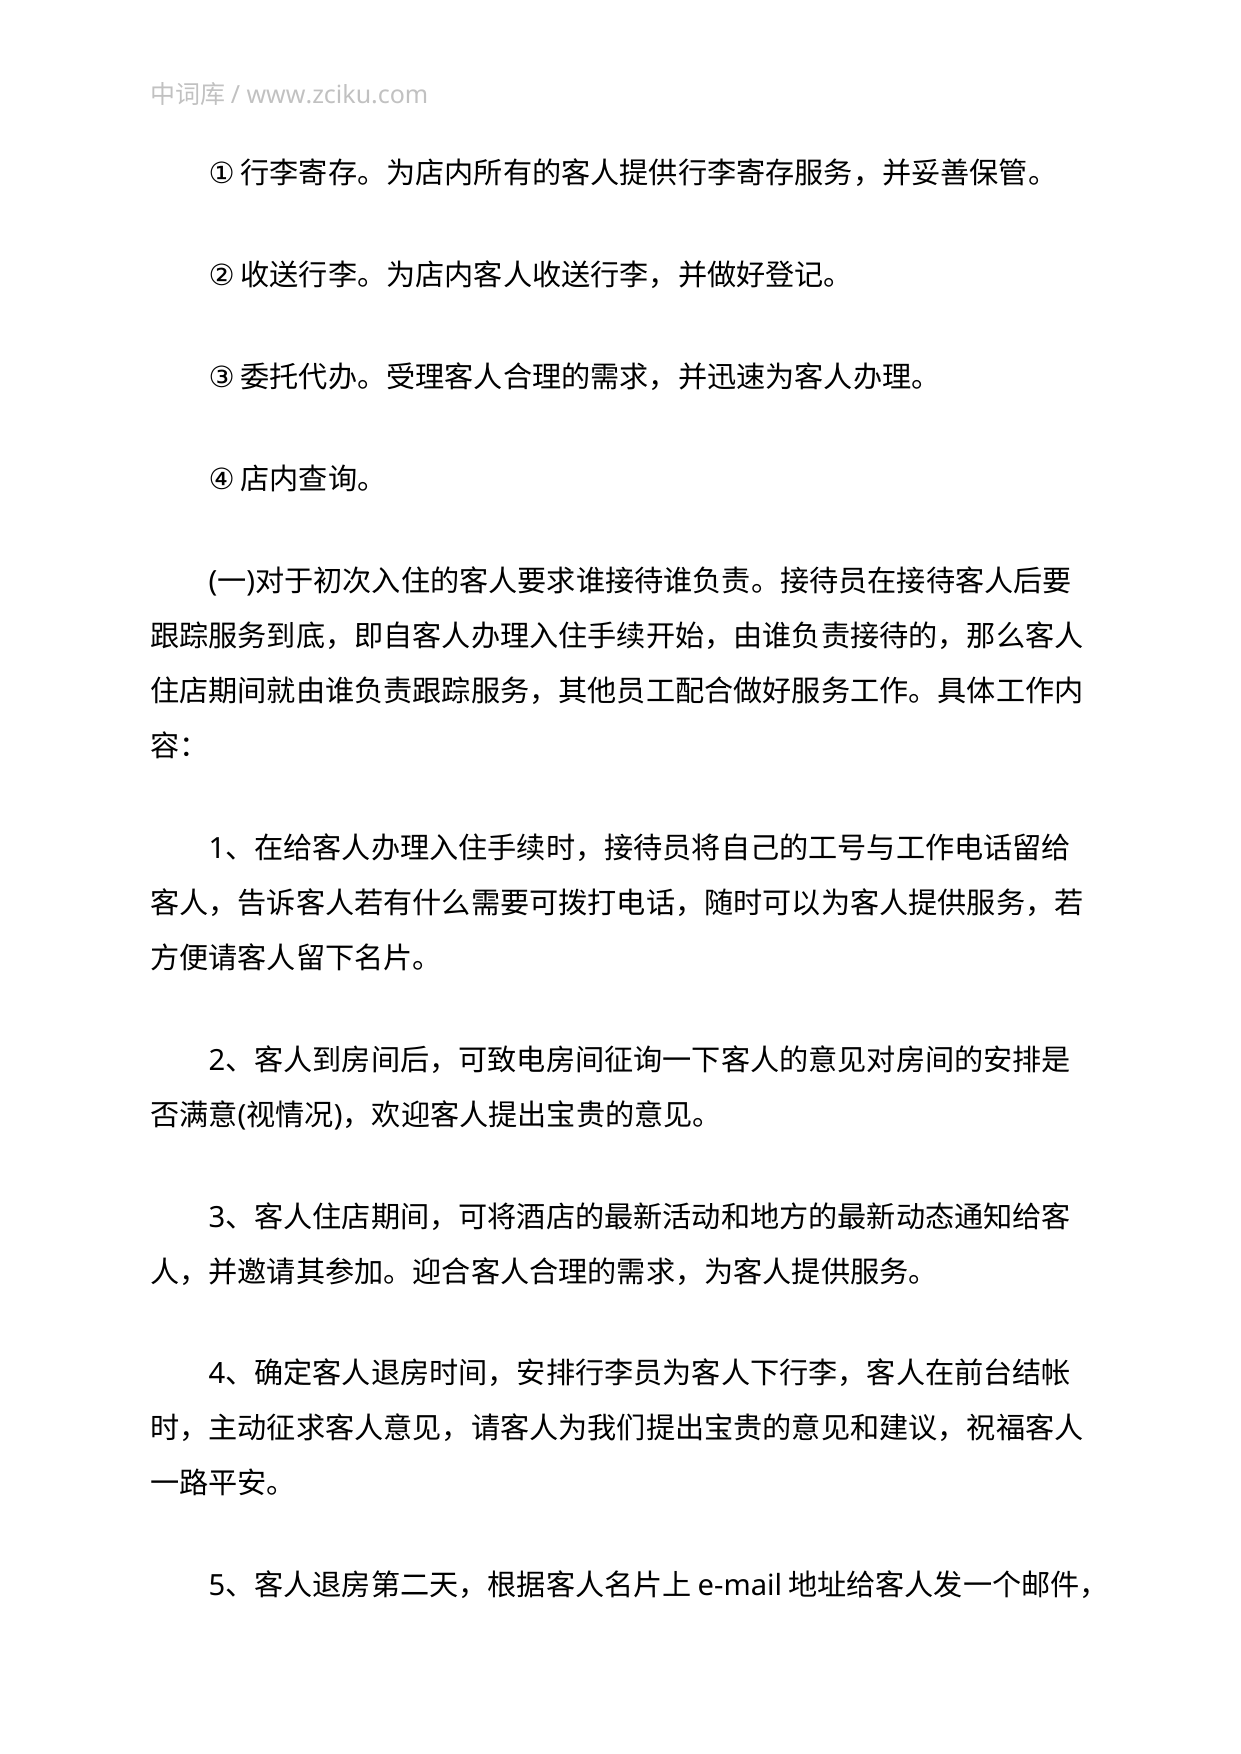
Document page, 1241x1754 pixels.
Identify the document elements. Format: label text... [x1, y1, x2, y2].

text 1、在给客人办理入住手续时，接待员将自己的工号与工作电话留给客人，告诉客人若有什么需要可拨打电话，随时可以为客人提供服务，若方便请客人留下名片。 [150, 824, 1090, 977]
text ①行李寄存。为店内所有的客人提供行李寄存服务，并妥善保管。 [150, 150, 1090, 192]
text ②收送行李。为店内客人收送行李，并做好登记。 [150, 252, 1090, 294]
text ④店内查询。 [150, 456, 1090, 498]
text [150, 1562, 1090, 1604]
text (一)对于初次入住的客人要求谁接待谁负责。接待员在接待客人后要跟踪服务到底，即自客人办理入住手续开始，由谁负责接待的，那么客人住店期间就由谁负责跟踪服务，其他员工配合做好服务工作。具体工作内容： [150, 558, 1090, 765]
text 3、客人住店期间，可将酒店的最新活动和地方的最新动态通知给客人，并邀请其参加。迎合客人合理的需求，为客人提供服务。 [150, 1193, 1090, 1290]
text 2、客人到房间后，可致电房间征询一下客人的意见对房间的安排是否满意(视情况)，欢迎客人提出宝贵的意见。 [150, 1036, 1090, 1133]
text ③委托代办。受理客人合理的需求，并迅速为客人办理。 [150, 354, 1090, 396]
text 4、确定客人退房时间，安排行李员为客人下行李，客人在前台结帐时，主动征求客人意见，请客人为我们提出宝贵的意见和建议，祝福客人一路平安。 [150, 1350, 1090, 1502]
